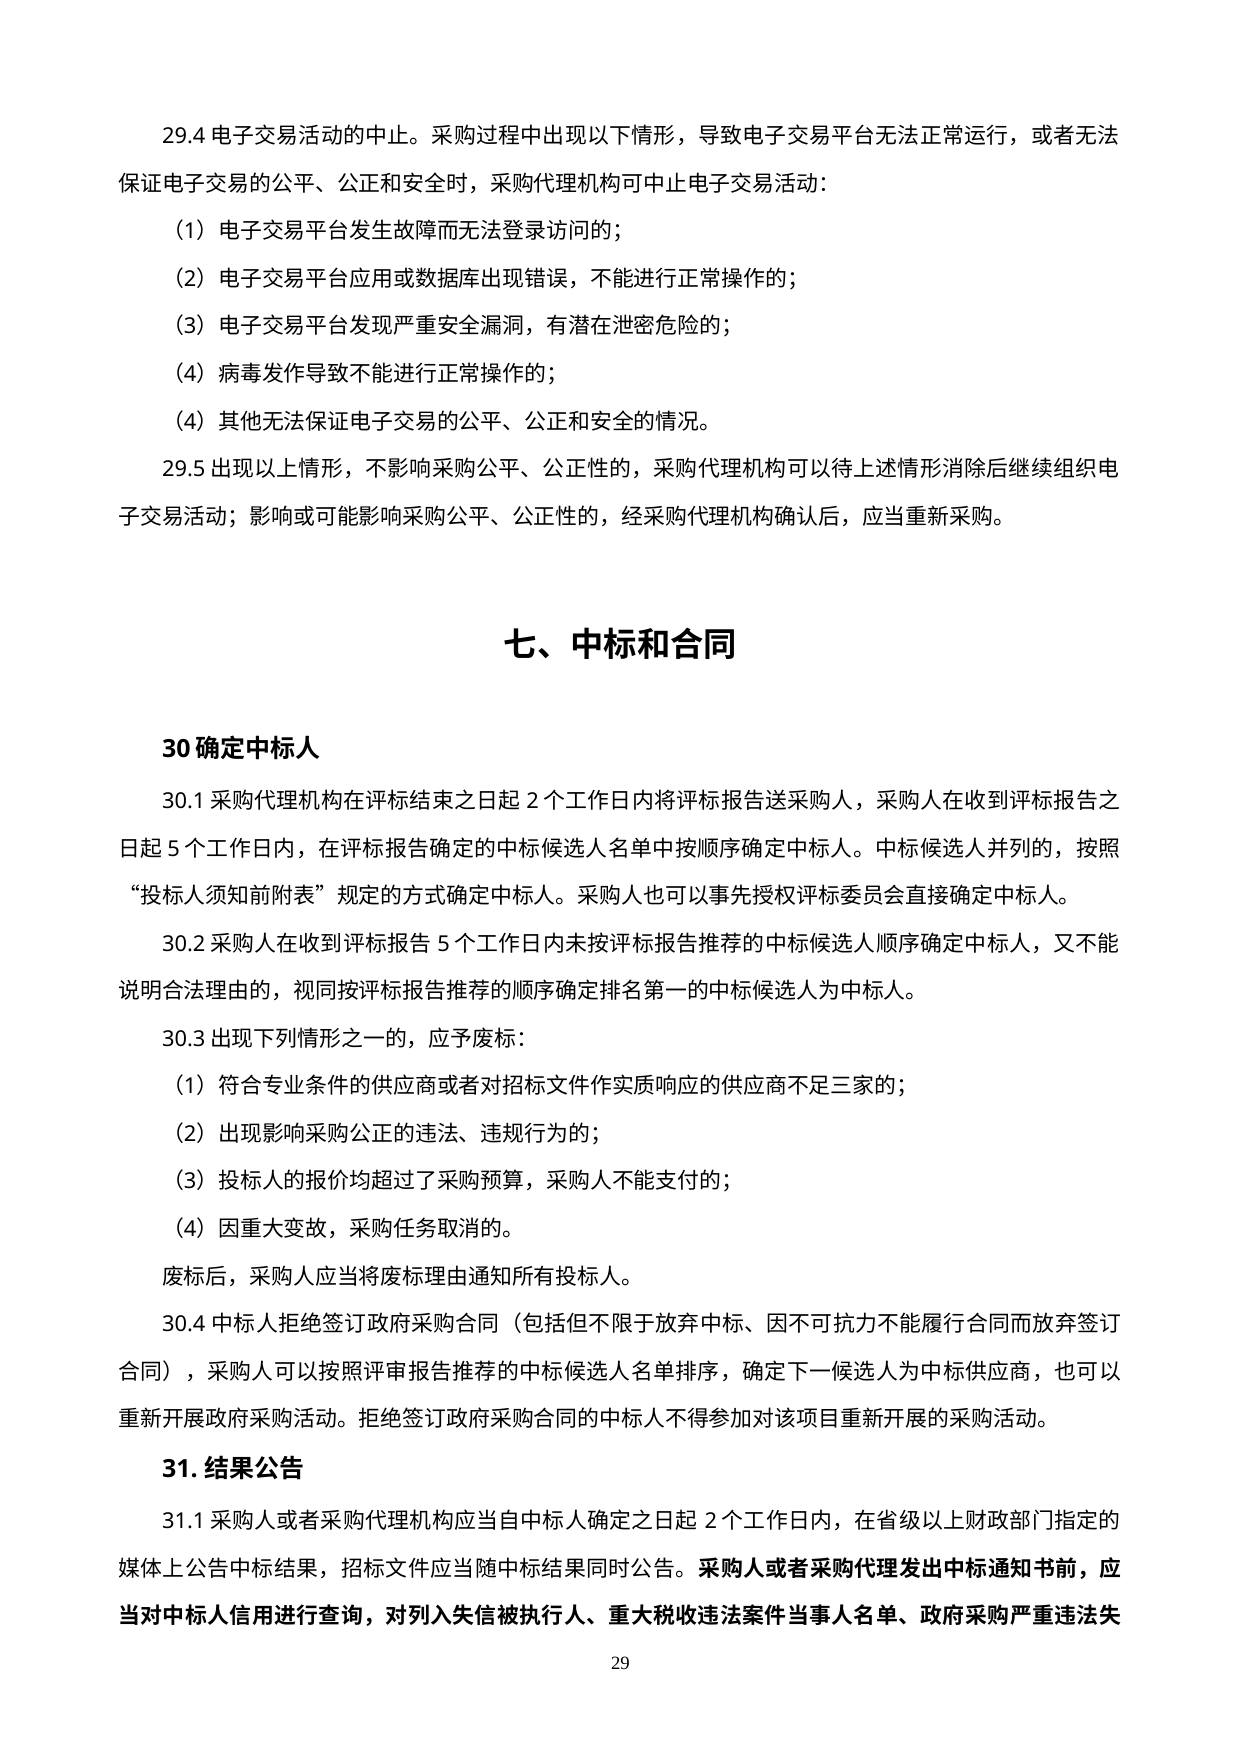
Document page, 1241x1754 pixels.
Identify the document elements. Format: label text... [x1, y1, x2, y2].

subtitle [118, 1503, 1122, 1630]
text 30.3出现下列情形之一的，应予废标： [118, 1021, 1122, 1052]
subtitle 30确定中标人 [162, 728, 1122, 765]
text （2）电子交易平台应用或数据库出现错误，不能进行正常操作的； [118, 261, 1122, 293]
text （1）符合专业条件的供应商或者对招标文件作实质响应的供应商不足三家的； [118, 1068, 1122, 1100]
text （1）电子交易平台发生故障而无法登录访问的； [118, 213, 1122, 245]
text （4）因重大变故，采购任务取消的。 [118, 1211, 1122, 1243]
subtitle 31. 结果公告 [162, 1449, 1122, 1485]
subtitle 30.1采购代理机构在评标结束之日起2个工作日内将评标报告送采购人，采购人在收到评标报告之日起5个工作日内，在评标报告确定的中标候选人名单中按顺序确定中标人。中标候选人并列的，按照“投标人须知前附表”规定的方式确定中标人。采购人也可以事先授权评标委员会直接确定中标人。 [118, 783, 1122, 910]
text 29.4电子交易活动的中止。采购过程中出现以下情形，导致电子交易平台无法正常运行，或者无法保证电子交易的公平、公正和安全时，采购代理机构可中止电子交易活动： [118, 118, 1122, 197]
text （4）病毒发作导致不能进行正常操作的； [118, 356, 1122, 388]
text 废标后，采购人应当将废标理由通知所有投标人。 [118, 1259, 1122, 1290]
text 30.4 中标人拒绝签订政府采购合同（包括但不限于放弃中标、因不可抗力不能履行合同而放弃签订合同），采购人可以按照评审报告推荐的中标候选人名单排序，确定下一候选人为中标供应商，也可以重新开展政府采购活动。拒绝签订政府采购合同的中标人不得参加对该项目重新开展的采购活动。 [118, 1306, 1122, 1433]
subtitle 七、中标和合同 [118, 618, 1122, 666]
text 29.5出现以上情形，不影响采购公平、公正性的，采购代理机构可以待上述情形消除后继续组织电子交易活动；影响或可能影响采购公平、公正性的，经采购代理机构确认后，应当重新采购。 [118, 451, 1122, 531]
text （3）电子交易平台发现严重安全漏洞，有潜在泄密危险的； [118, 308, 1122, 340]
text 30.2采购人在收到评标报告5个工作日内未按评标报告推荐的中标候选人顺序确定中标人，又不能说明合法理由的，视同按评标报告推荐的顺序确定排名第一的中标候选人为中标人。 [118, 926, 1122, 1005]
text （4）其他无法保证电子交易的公平、公正和安全的情况。 [118, 404, 1122, 435]
text （2）出现影响采购公正的违法、违规行为的； [118, 1116, 1122, 1148]
text （3）投标人的报价均超过了采购预算，采购人不能支付的； [118, 1163, 1122, 1195]
